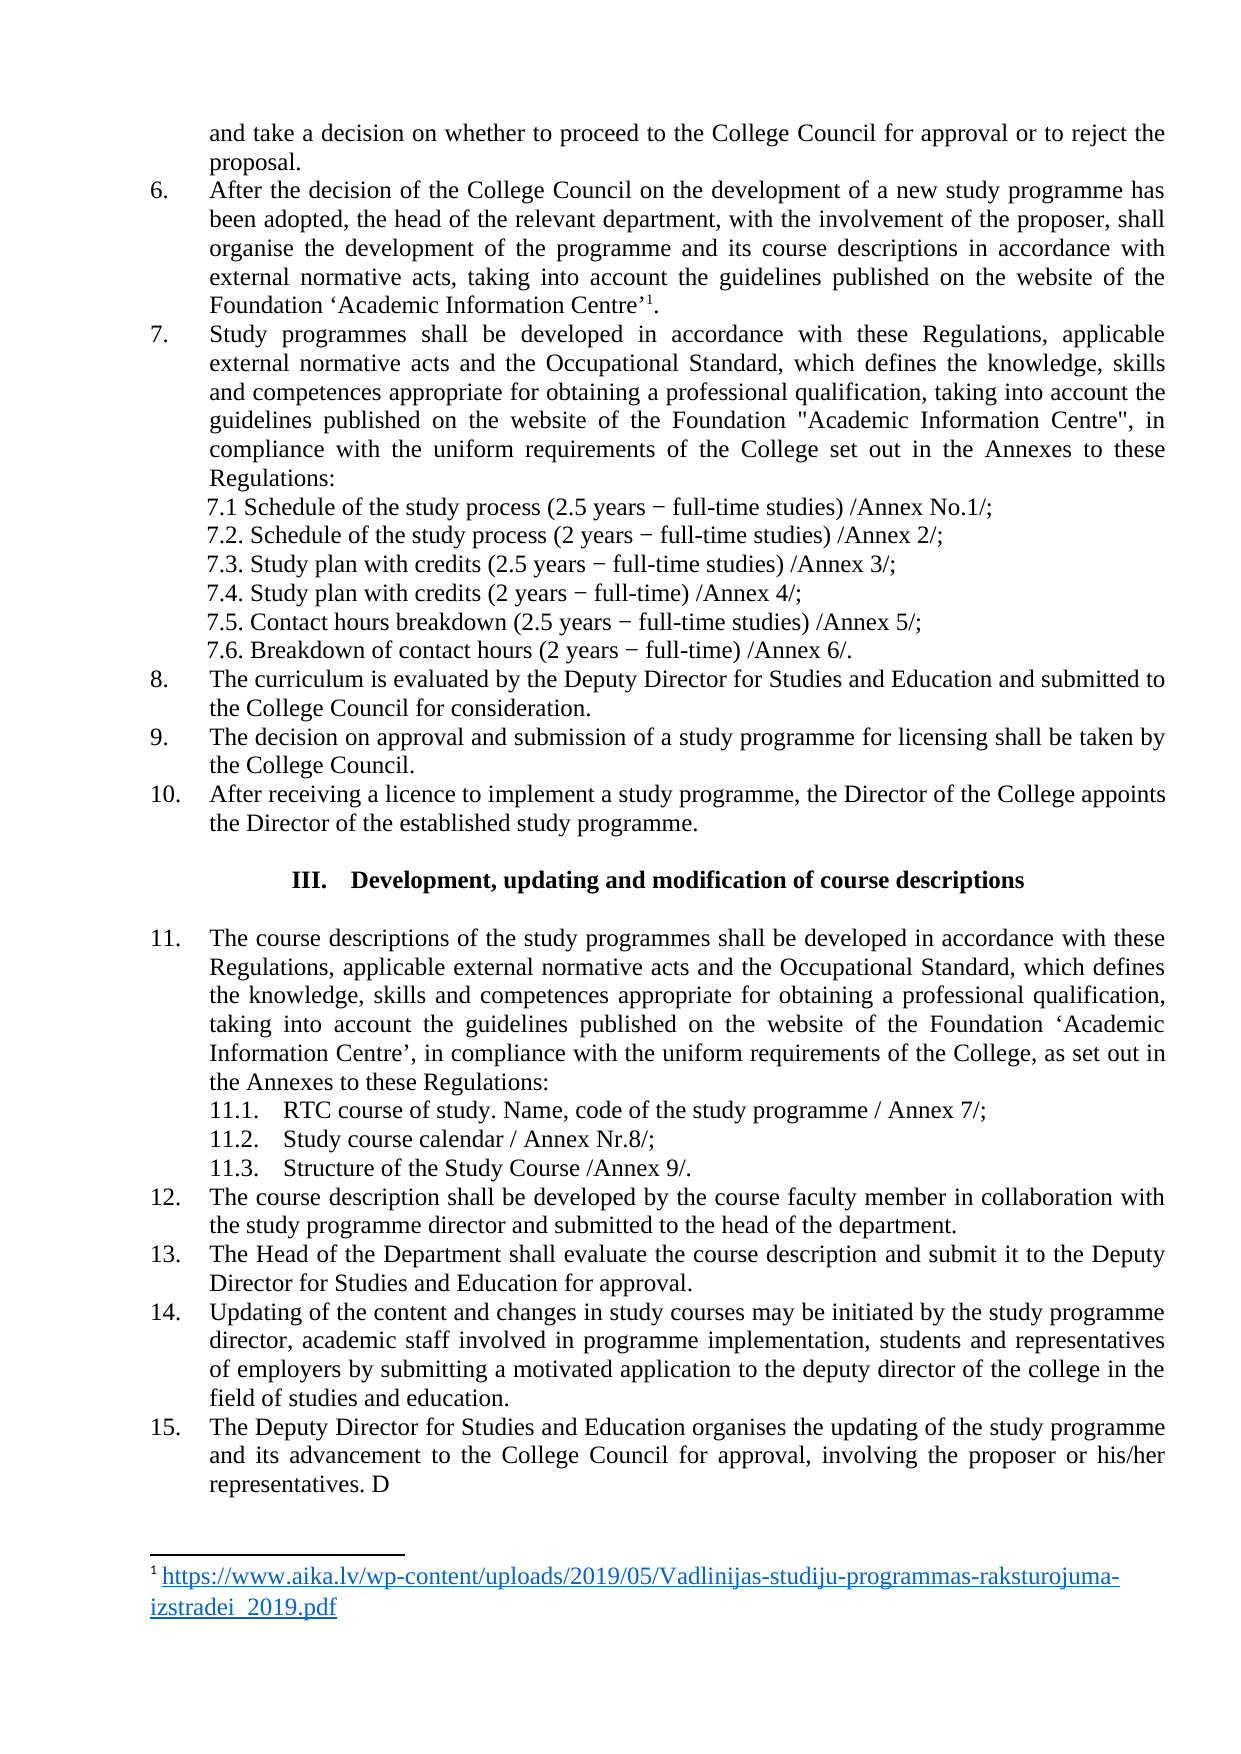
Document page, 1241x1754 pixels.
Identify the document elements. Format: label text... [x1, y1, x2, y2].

list Structure of the Study Course /Annex 9/. [209, 1153, 1166, 1182]
text 7.6. Breakdown of contact hours (2 years − full-time) /Annex 6/. [150, 636, 1166, 664]
list After receiving a licence to implement a study programme, the Director of the College appoints the Director of the established study programme. [150, 779, 1166, 837]
list Updating of the content and changes in study courses may be initiated by the study programme director, academic staff involved in programme implementation, students and representatives of employers by submitting a motivated application to the deputy director of the college in the field of studies and education. [150, 1297, 1166, 1412]
list The course descriptions of the study programmes shall be developed in accordance with these Regulations, applicable external normative acts and the Occupational Standard, which defines the knowledge, skills and competences appropriate for obtaining a professional qualification, taking into account the guidelines published on the website of the Foundation ‘Academic Information Centre’, in compliance with the uniform requirements of the College, as set out in the Annexes to these Regulations: [150, 923, 1166, 1096]
list RTC course of study. Name, code of the study programme / Annex 7/; [209, 1096, 1166, 1124]
text 7.3. Study plan with credits (2.5 years − full-time studies) /Annex 3/; [150, 549, 1166, 578]
text 7.5. Contact hours breakdown (2.5 years − full-time studies) /Annex 5/; [150, 607, 1166, 636]
list The Deputy Director for Studies and Education organises the updating of the study programme and its advancement to the College Council for approval, involving the proposer or his/her representatives. D [150, 1412, 1166, 1498]
text 7.4. Study plan with credits (2 years − full-time) /Annex 4/; [150, 578, 1166, 607]
list The Head of the Department shall evaluate the course description and submit it to the Deputy Director for Studies and Education for approval. [150, 1239, 1166, 1297]
list Study course calendar / Annex Nr.8/; [209, 1124, 1166, 1153]
text 7.2. Schedule of the study process (2 years − full-time studies) /Annex 2/; [150, 521, 1166, 549]
list Study programmes shall be developed in accordance with these Regulations, applicable external normative acts and the Occupational Standard, which defines the knowledge, skills and competences appropriate for obtaining a professional qualification, taking into account the guidelines published on the website of the Foundation "Academic Information Centre", in compliance with the uniform requirements of the College set out in the Annexes to these Regulations: [150, 319, 1166, 492]
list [150, 118, 1166, 176]
list The curriculum is evaluated by the Deputy Director for Studies and Education and submitted to the College Council for consideration. [150, 664, 1166, 722]
list The course description shall be developed by the course faculty member in collaboration with the study programme director and submitted to the head of the department. [150, 1182, 1166, 1239]
list Development, updating and modification of course descriptions [150, 866, 1166, 894]
list After the decision of the College Council on the development of a new study programme has been adopted, the head of the relevant department, with the involvement of the proposer, shall organise the development of the programme and its course descriptions in accordance with external normative acts, taking into account the guidelines published on the website of the Foundation ‘Academic Information Centre’. [150, 176, 1166, 319]
list Schedule of the study process (2.5 years − full-time studies) /Annex No.1/; [206, 492, 1166, 521]
list The decision on approval and submission of a study programme for licensing shall be taken by the College Council. [150, 722, 1166, 779]
